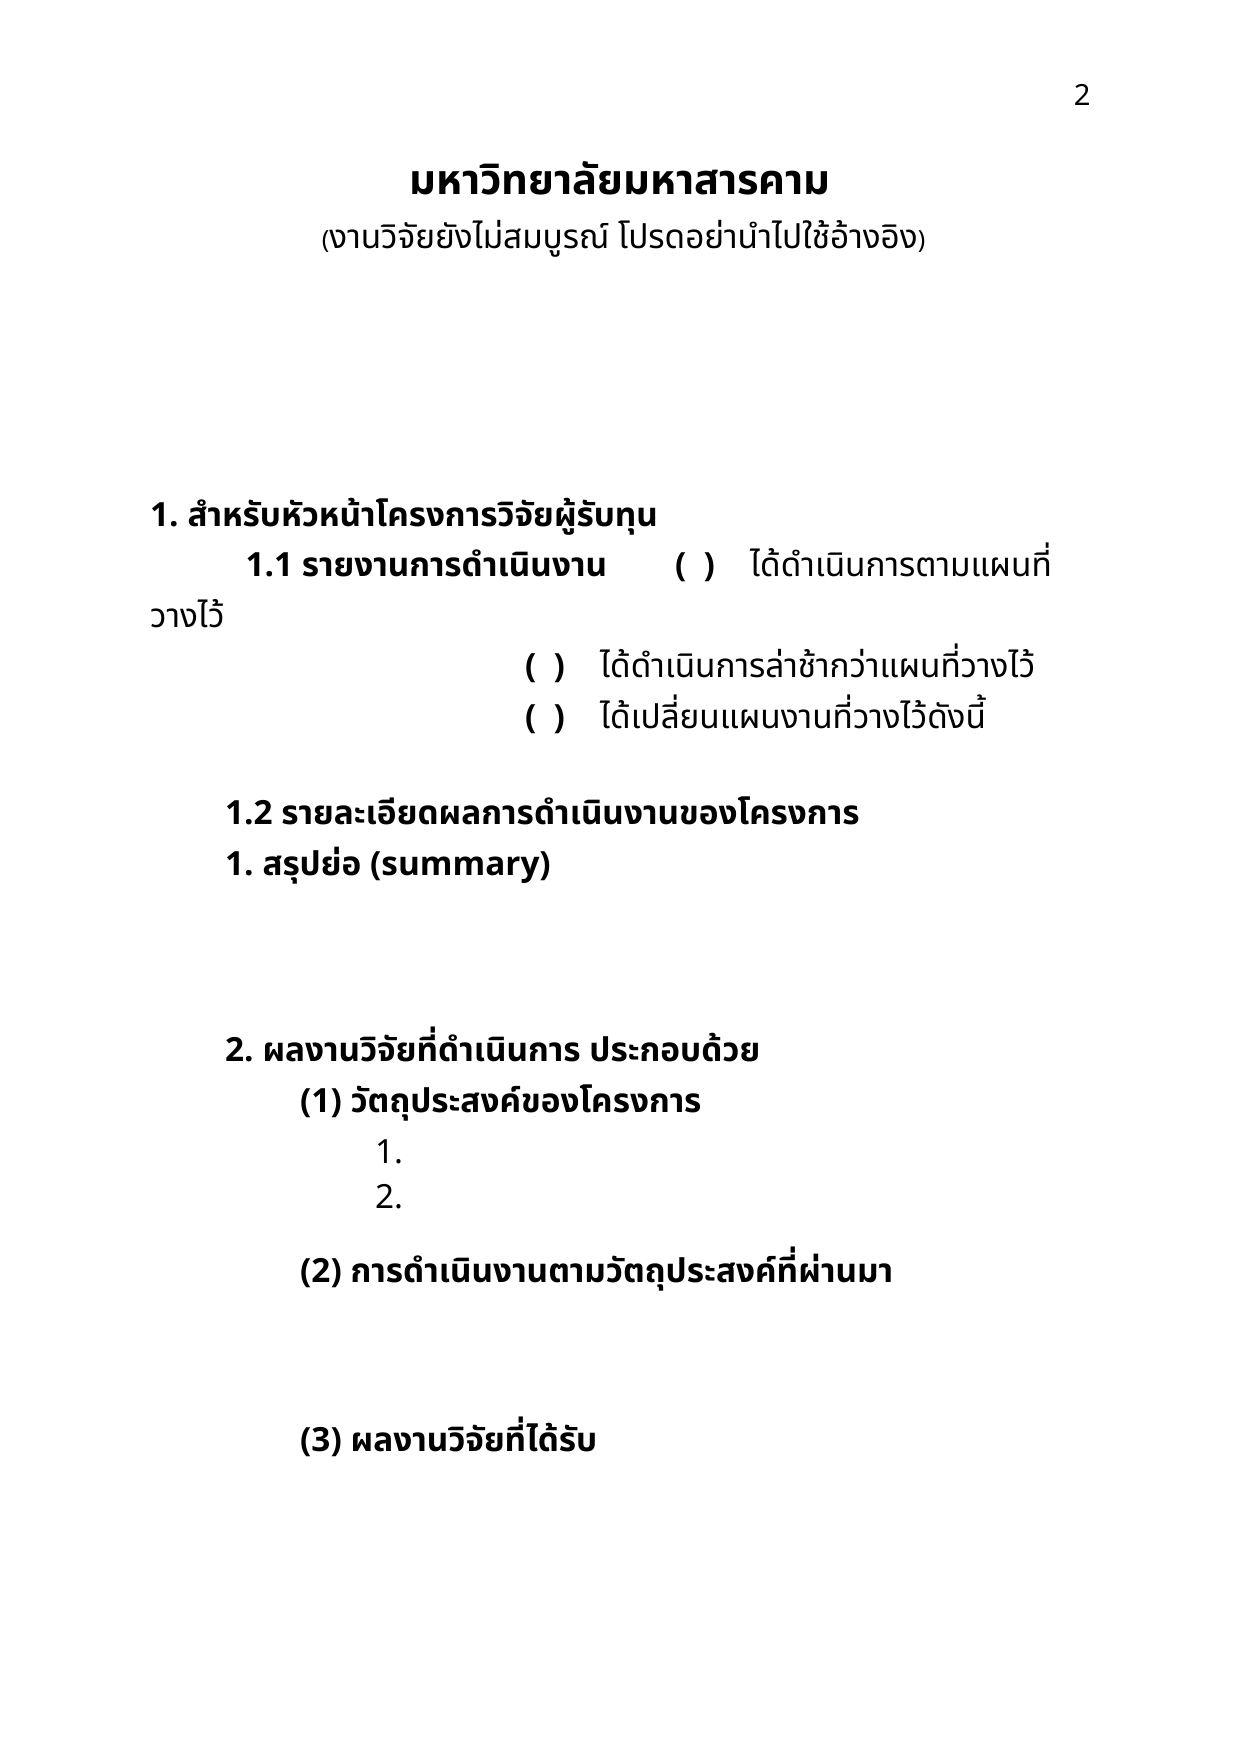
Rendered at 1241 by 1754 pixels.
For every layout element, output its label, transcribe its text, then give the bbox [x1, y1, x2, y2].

text 1.1 รายงานการดำเนินงาน ( ) ได้ดำเนินการตามแผนที่วางไว้ [150, 541, 1090, 642]
text มหาวิทยาลัยมหาสารคาม [150, 150, 1090, 213]
text 1. สำหรับหัวหน้าโครงการวิจัยผู้รับทุน [150, 490, 1090, 541]
text ( ) ได้ดำเนินการล่าช้ากว่าแผนที่วางไว้ [150, 642, 1090, 693]
text (2) การดำเนินงานตามวัตถุประสงค์ที่ผ่านมา [225, 1246, 1090, 1297]
text 2. ผลงานวิจัยที่ดำเนินการ ประกอบด้วย [150, 1026, 1090, 1077]
text (งานวิจัยยังไม่สมบูรณ์ โปรดอย่านำไปใช้อ้างอิง) [150, 213, 1090, 263]
text (1) วัตถุประสงค์ของโครงการ [150, 1077, 1090, 1127]
text 1. [150, 1127, 1090, 1173]
text (3) ผลงานวิจัยที่ได้รับ [225, 1416, 1090, 1466]
text 2. [150, 1173, 1090, 1218]
text 1. สรุปย่อ (summary) [150, 839, 1090, 890]
text ( ) ได้เปลี่ยนแผนงานที่วางไว้ดังนี้ [150, 693, 1090, 743]
text 1.2 รายละเอียดผลการดำเนินงานของโครงการ [150, 789, 1090, 839]
